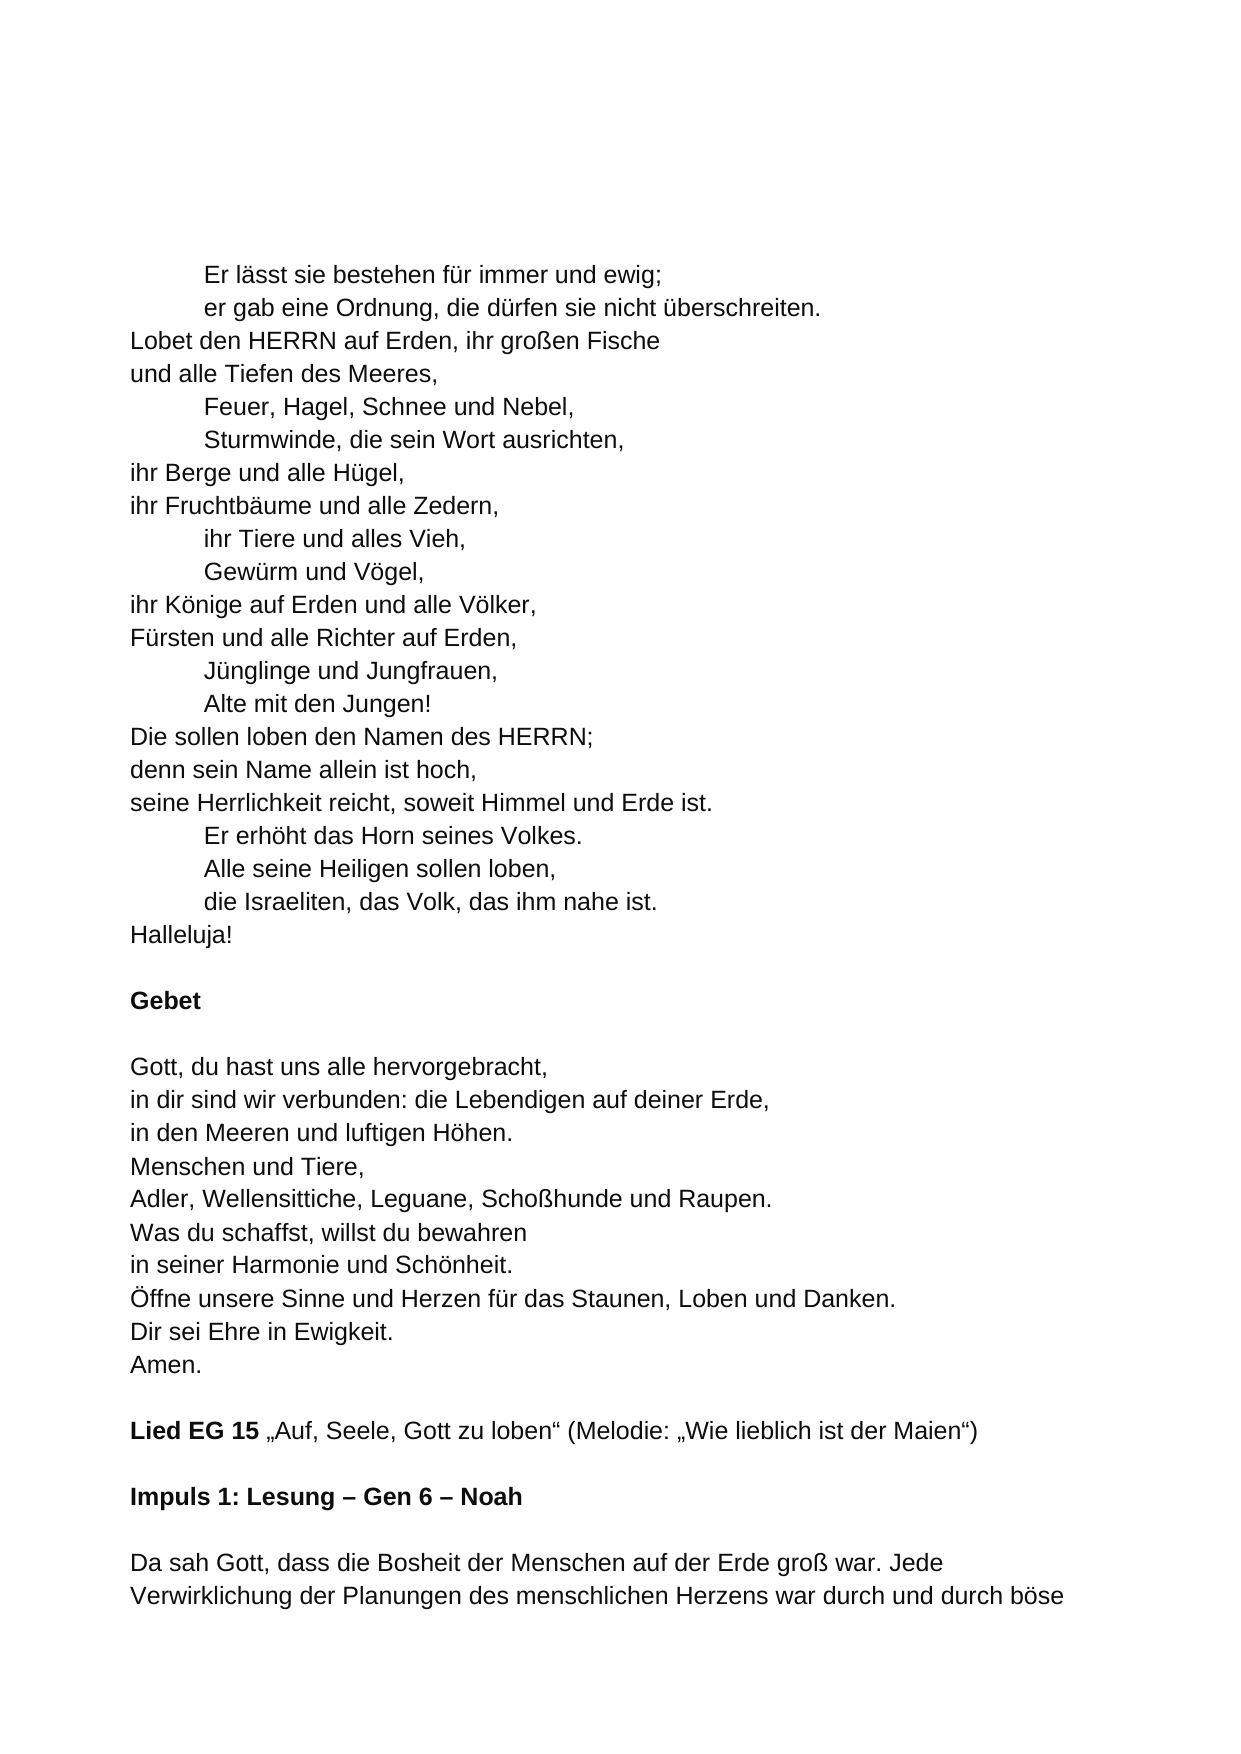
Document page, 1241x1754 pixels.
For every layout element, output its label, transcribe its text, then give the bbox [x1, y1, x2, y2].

text Gewürm und Vögel, [130, 557, 1110, 586]
text Alte mit den Jungen! [130, 689, 1110, 718]
text denn sein Name allein ist hoch, [130, 755, 1110, 784]
text Gebet [130, 986, 1110, 1015]
text Feuer, Hagel, Schnee und Nebel, [130, 392, 1110, 421]
text Dir sei Ehre in Ewigkeit. [130, 1317, 1110, 1345]
text Adler, Wellensittiche, Leguane, Schoßhunde und Raupen. [130, 1184, 1110, 1213]
text in seiner Harmonie und Schönheit. [130, 1251, 1110, 1279]
text er gab eine Ordnung, die dürfen sie nicht überschreiten. [130, 293, 1110, 322]
text und alle Tiefen des Meeres, [130, 359, 1110, 388]
text in dir sind wir verbunden: die Lebendigen auf deiner Erde, [130, 1085, 1110, 1114]
text in den Meeren und luftigen Höhen. [130, 1118, 1110, 1147]
text Jünglinge und Jungfrauen, [130, 656, 1110, 685]
text ihr Könige auf Erden und alle Völker, [130, 590, 1110, 619]
text Öffne unsere Sinne und Herzen für das Staunen, Loben und Danken. [130, 1283, 1110, 1312]
text Die sollen loben den Namen des HERRN; [130, 722, 1110, 751]
text ihr Fruchtbäume und alle Zedern, [130, 491, 1110, 520]
text Amen. [130, 1349, 1110, 1378]
text ihr Berge und alle Hügel, [130, 458, 1110, 487]
text Menschen und Tiere, [130, 1151, 1110, 1180]
text Er lässt sie bestehen für immer und ewig; [130, 260, 1110, 289]
text Lied EG 15 „Auf, Seele, Gott zu loben“ (Melodie: „Wie lieblich ist der Maien“) [130, 1416, 1110, 1444]
text Alle seine Heiligen sollen loben, [130, 854, 1110, 883]
text Gott, du hast uns alle hervorgebracht, [130, 1052, 1110, 1081]
text Lobet den HERRN auf Erden, ihr großen Fische [130, 326, 1110, 355]
text Halleluja! [130, 920, 1110, 949]
text ihr Tiere und alles Vieh, [130, 524, 1110, 553]
text Was du schaffst, willst du bewahren [130, 1217, 1110, 1246]
text Impuls 1: Lesung – Gen 6 – Noah [130, 1482, 1110, 1510]
text Er erhöht das Horn seines Volkes. [130, 821, 1110, 850]
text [130, 1548, 1110, 1609]
text die Israeliten, das Volk, das ihm nahe ist. [130, 887, 1110, 916]
text seine Herrlichkeit reicht, soweit Himmel und Erde ist. [130, 788, 1110, 817]
text Sturmwinde, die sein Wort ausrichten, [130, 425, 1110, 454]
text Fürsten und alle Richter auf Erden, [130, 623, 1110, 652]
